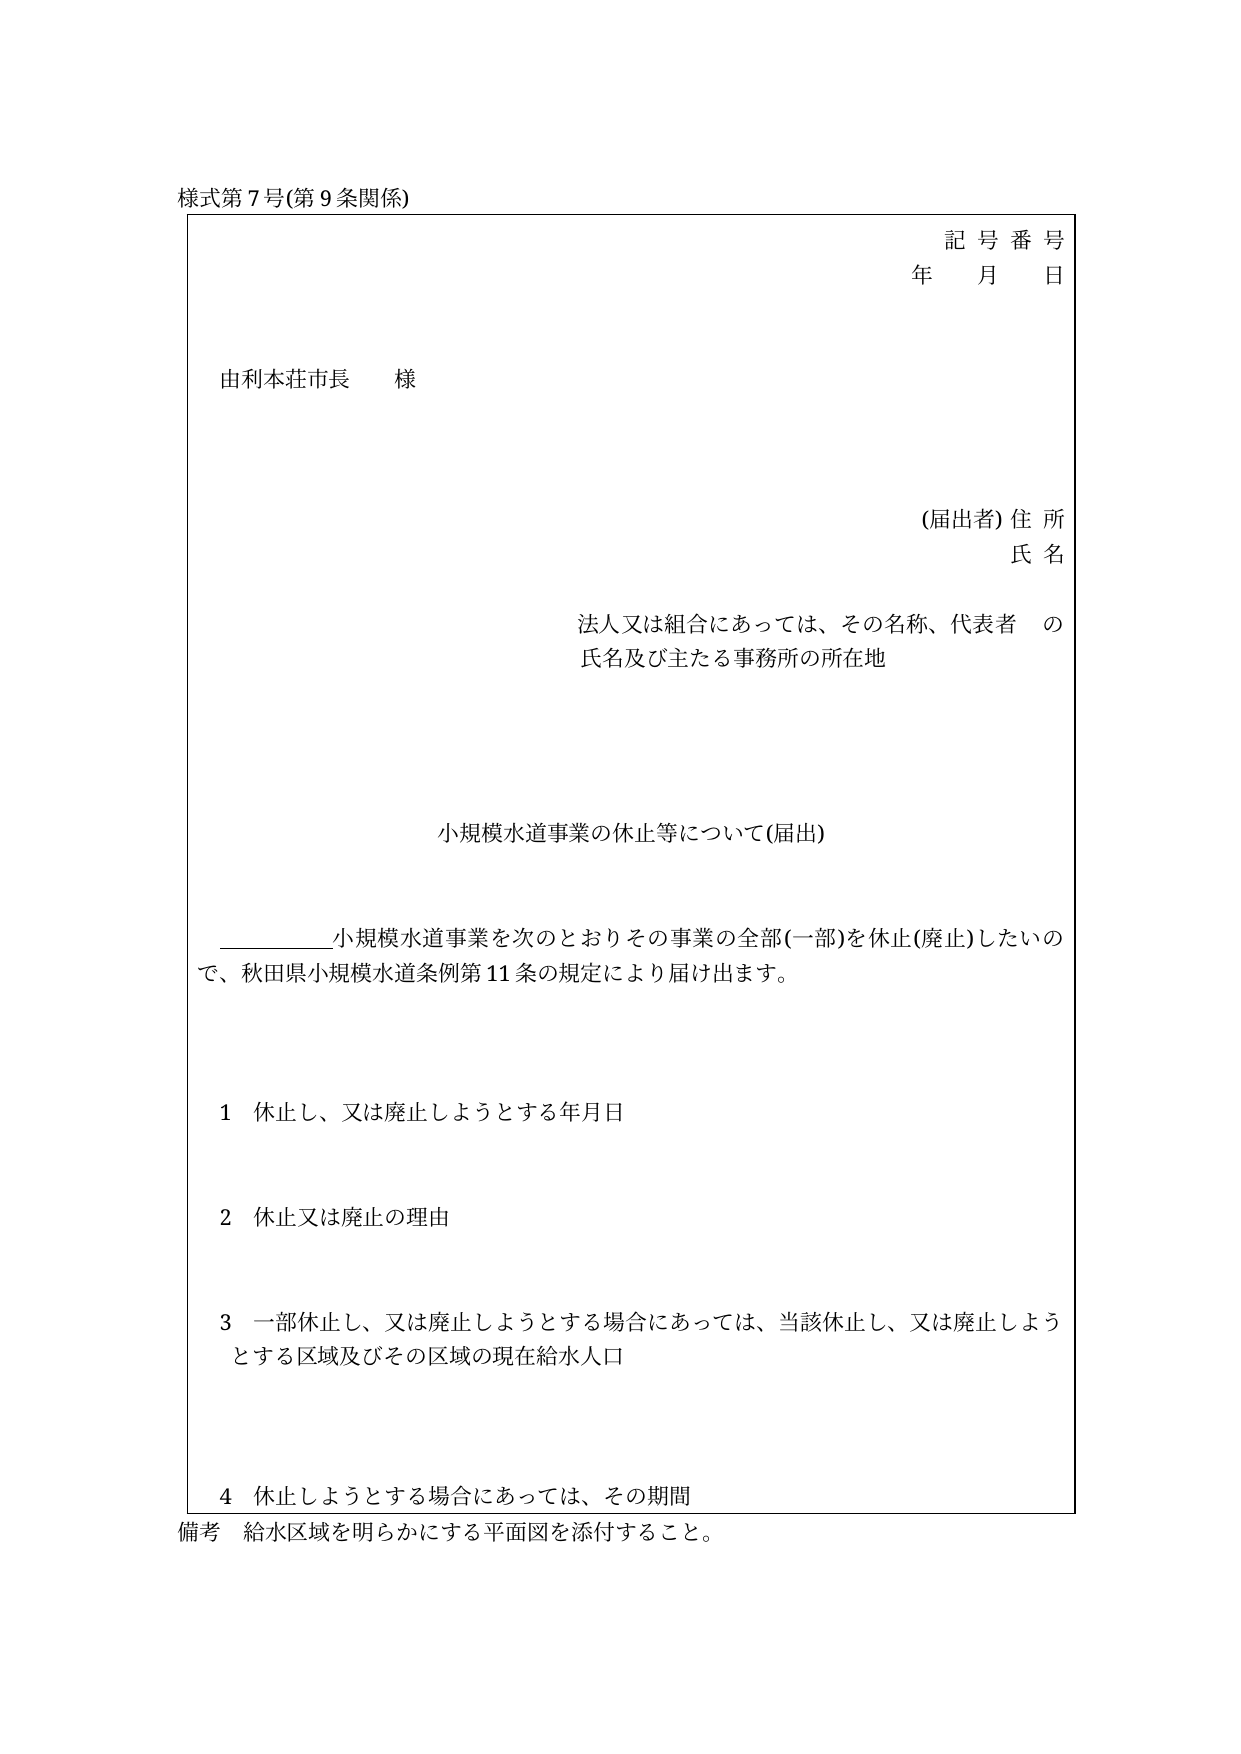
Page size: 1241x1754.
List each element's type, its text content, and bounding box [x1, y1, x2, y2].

table_header 記号番号 年 月 日 由利本荘市長 様 (届出者) 住所 氏名 法人又は組合にあっては、その名称、代表者の氏名及び主たる事務所の所在地 小規模水道事業の休止等について(届出) 小規模水道事業を次のとおりその事業の全部(一部)を休止(廃止)したいので、秋田県小規模水道条例第11条の規定により届け出ます。 1 休止し、又は廃止しようとする年月日 2 休止又は廃止の理由 3 一部休止し、又は廃止しようとする場合にあっては、当該休止し、又は廃止しようとする区域及びその区域の現在給水人口 4 休止しようとする場合にあっては、その期間 [188, 215, 1074, 1512]
text 様式第7号(第9条関係) [177, 179, 1063, 214]
text 備考 給水区域を明らかにする平面図を添付すること。 [177, 1513, 1063, 1548]
